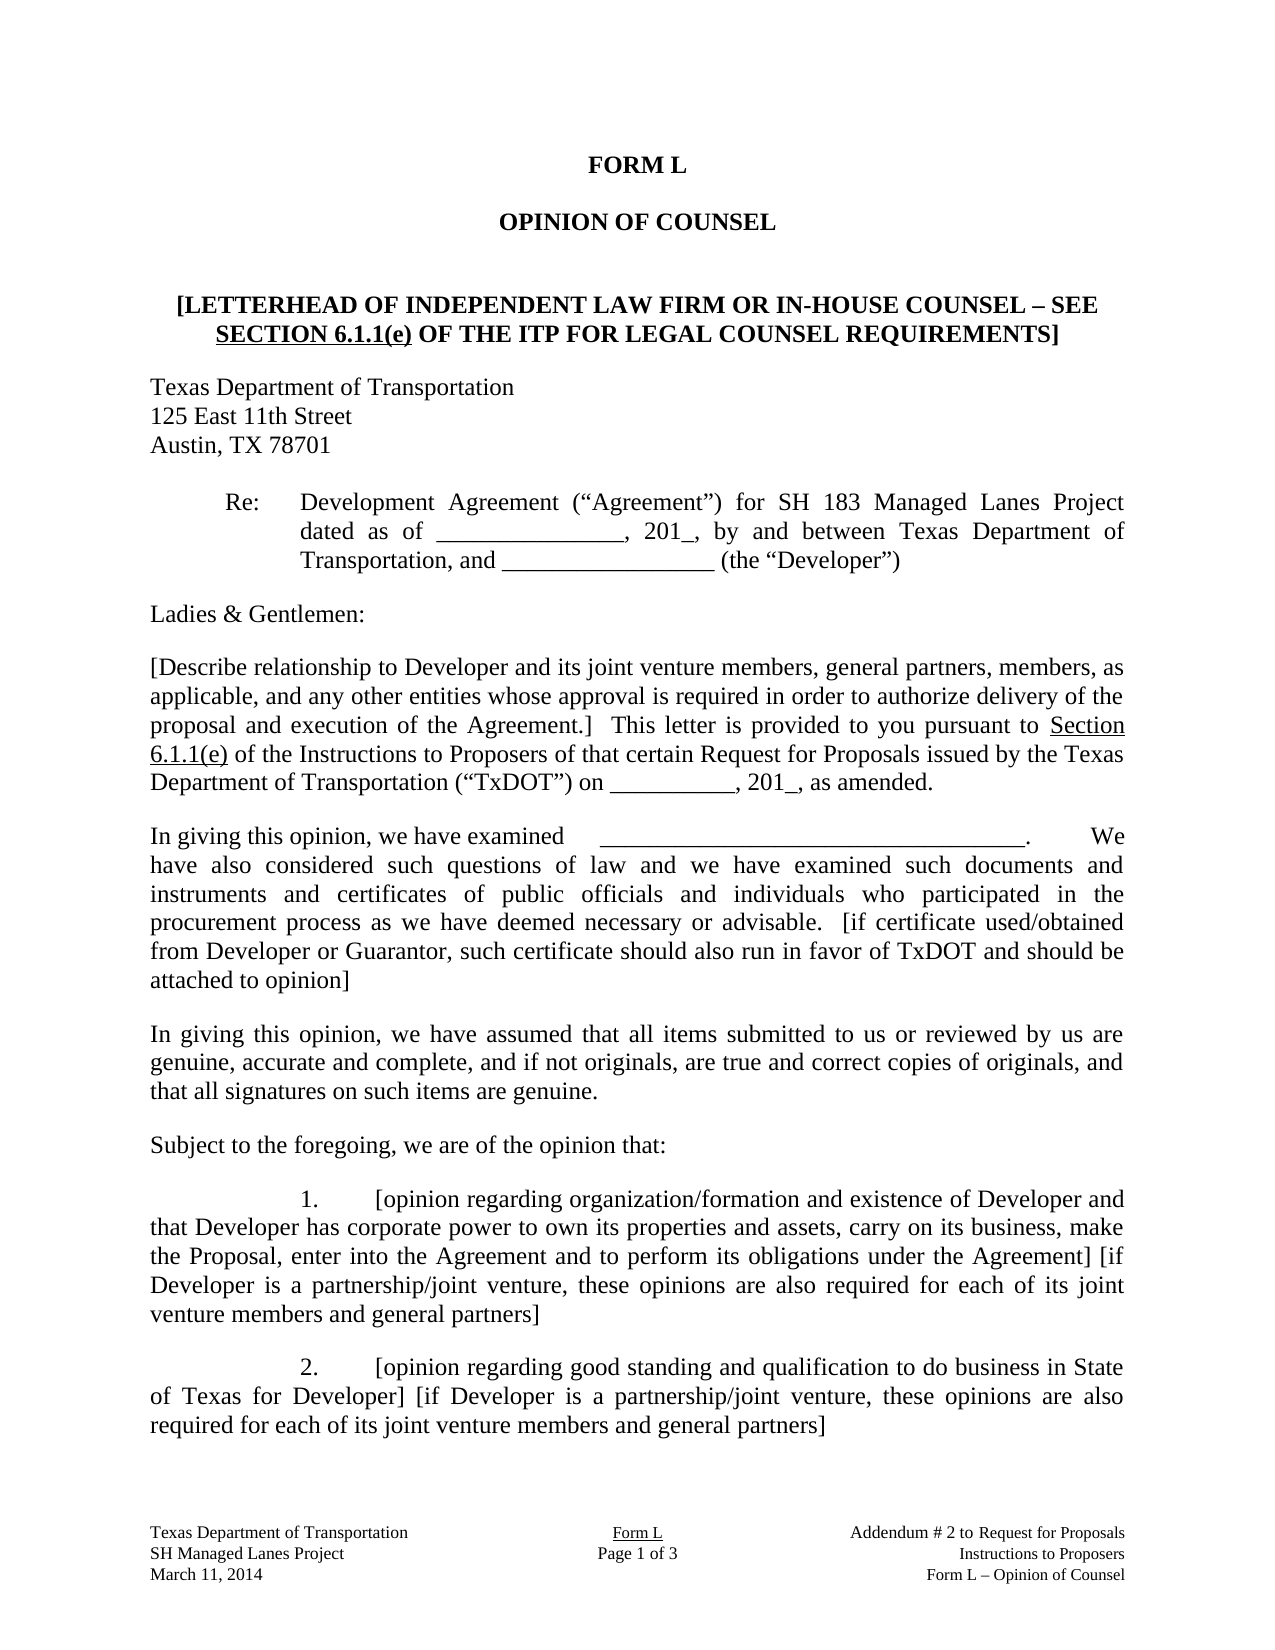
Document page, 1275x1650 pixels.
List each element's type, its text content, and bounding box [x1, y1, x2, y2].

text In giving this opinion, we have examined __________________________________. We have also considered such questions of law and we have examined such documents and instruments and certificates of public officials and individuals who participated in the procurement process as we have deemed necessary or advisable. [if certificate used/obtained from Developer or Guarantor, such certificate should also run in favor of TxDOT and should be attached to opinion] [150, 821, 1125, 994]
text [Describe relationship to Developer and its joint venture members, general partners, members, as applicable, and any other entities whose approval is required in order to authorize delivery of the proposal and execution of the Agreement.] This letter is provided to you pursuant to Section 6.1.1(e) of the Instructions to Proposers of that certain Request for Proposals issued by the Texas Department of Transportation (“TxDOT”) on __________, 201_, as amended. [150, 652, 1125, 796]
text Ladies & Gentlemen: [150, 599, 1125, 627]
text 2. [opinion regarding good standing and qualification to do business in State of Texas for Developer] [if Developer is a partnership/joint venture, these opinions are also required for each of its joint venture members and general partners] [150, 1352, 1125, 1439]
text In giving this opinion, we have assumed that all items submitted to us or reviewed by us are genuine, accurate and complete, and if not originals, are true and correct copies of originals, and that all signatures on such items are genuine. [150, 1019, 1125, 1105]
title [LETTERHEAD OF INDEPENDENT LAW FIRM OR IN-HOUSE COUNSEL – SEE SECTION 6.1.1(e) OF THE ITP FOR LEGAL COUNSEL REQUIREMENTS] [150, 290, 1125, 347]
title FORM L OPINION OF COUNSEL [150, 150, 1125, 236]
text 1. [opinion regarding organization/formation and existence of Developer and that Developer has corporate power to own its properties and assets, carry on its business, make the Proposal, enter into the Agreement and to perform its obligations under the Agreement] [if Developer is a partnership/joint venture, these opinions are also required for each of its joint venture members and general partners] [150, 1184, 1125, 1327]
text Texas Department of Transportation 125 East 11th Street Austin, TX 78701 [150, 372, 1125, 459]
text Subject to the foregoing, we are of the opinion that: [150, 1130, 1125, 1159]
text Re: Development Agreement (“Agreement”) for SH 183 Managed Lanes Project dated as of _______________, 201_, by and between Texas Department of Transportation, and _________________ (the “Developer”) [225, 487, 1125, 574]
